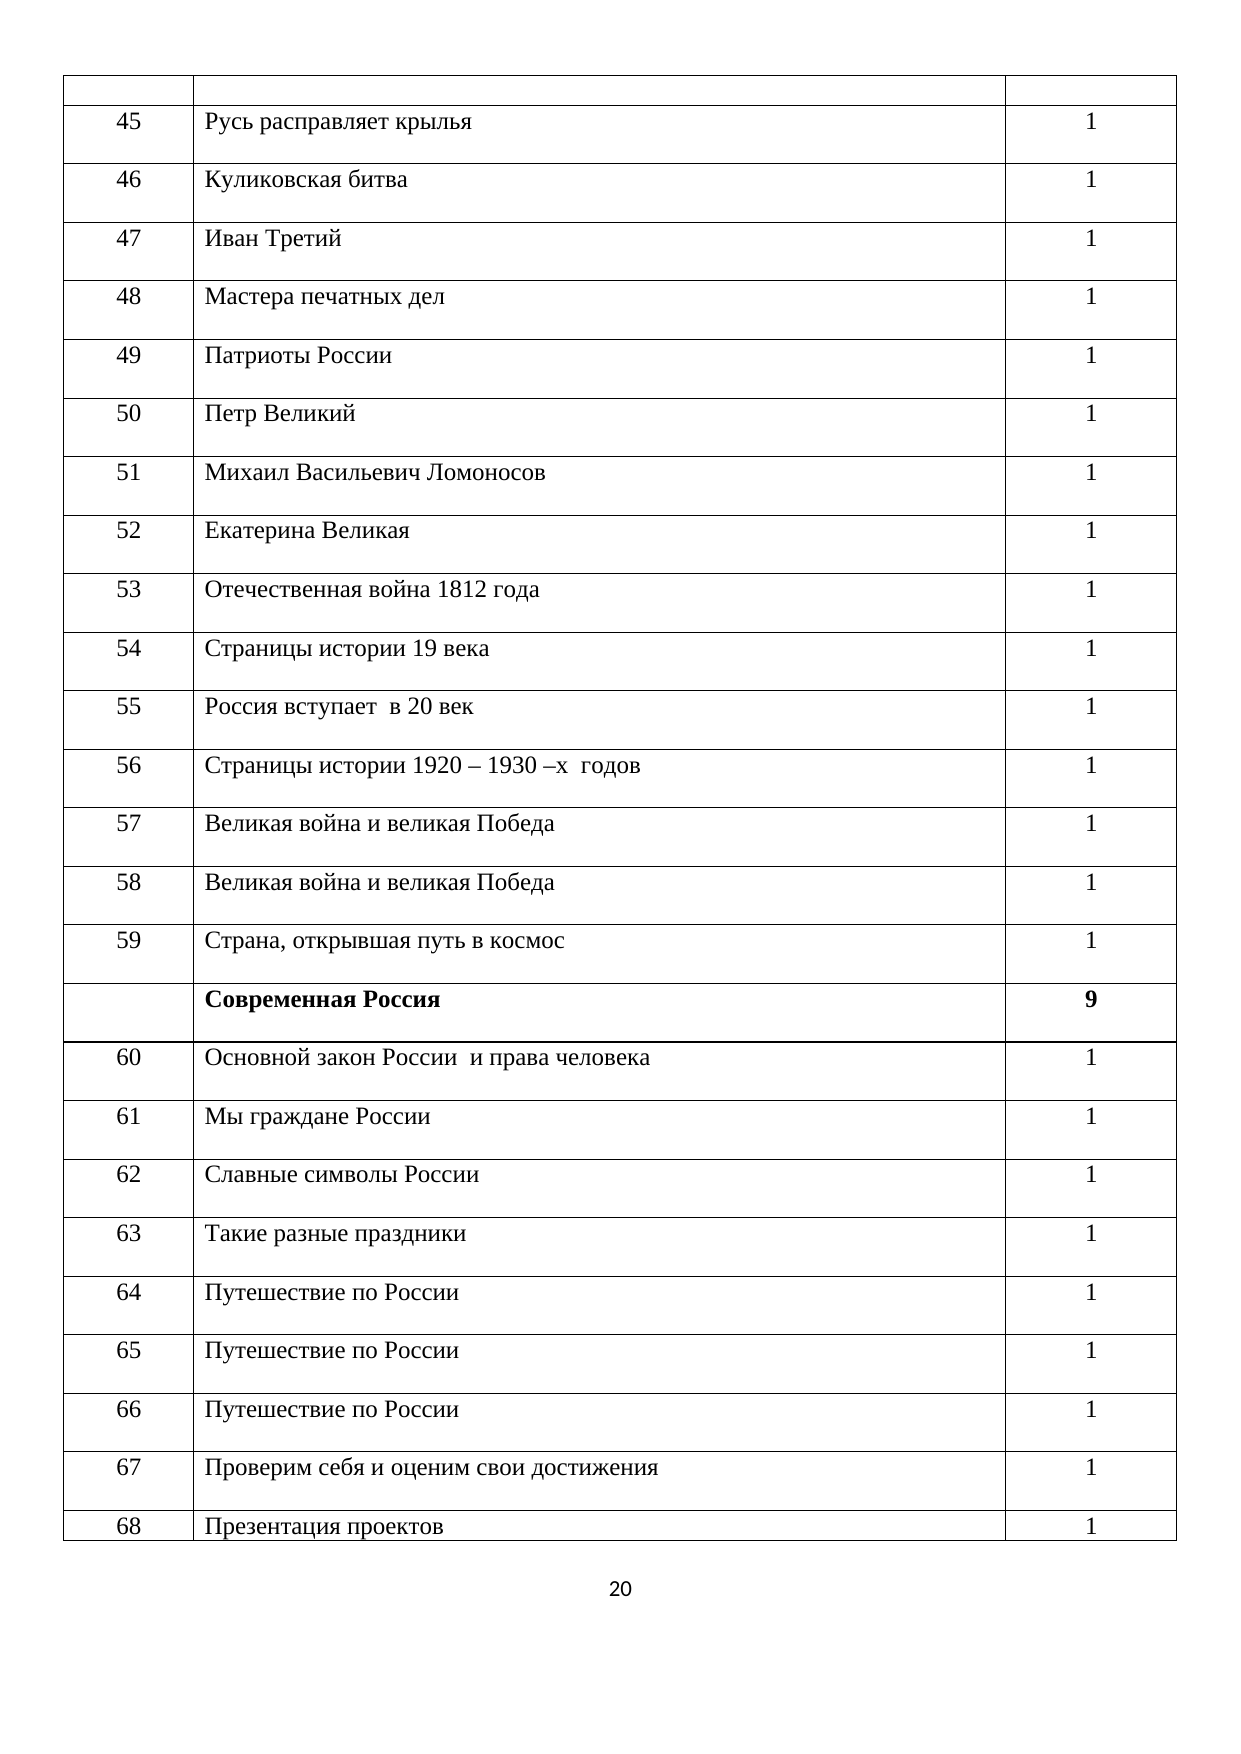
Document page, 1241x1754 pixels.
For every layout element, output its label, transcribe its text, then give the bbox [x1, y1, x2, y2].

table_cell Куликовская битва [194, 164, 1005, 222]
table_cell 59 [64, 925, 193, 983]
table_cell Презентация проектов [194, 1511, 1005, 1539]
table_cell 62 [64, 1160, 193, 1217]
table_cell 9 [1006, 984, 1176, 1041]
table_cell Путешествие по России [194, 1394, 1005, 1451]
table_cell 61 [64, 1101, 193, 1158]
table_cell Такие разные праздники [194, 1218, 1005, 1276]
table_cell 54 [64, 633, 193, 690]
table_cell 64 [64, 1277, 193, 1334]
table_cell 1 [1006, 867, 1176, 924]
table_cell 1 [1006, 1043, 1176, 1100]
table_cell Современная Россия [194, 984, 1005, 1041]
table_cell 1 [1006, 106, 1176, 163]
table_cell 1 [1006, 76, 1176, 105]
table_cell 56 [64, 750, 193, 807]
table_cell 1 [1006, 223, 1176, 280]
table_cell 1 [1006, 1394, 1176, 1451]
table_cell 1 [1006, 457, 1176, 514]
table_cell 1 [1006, 925, 1176, 983]
table_cell 1 [1006, 340, 1176, 397]
table_cell 1 [1006, 281, 1176, 339]
table_cell 60 [64, 1043, 193, 1100]
table_cell Славные символы России [194, 1160, 1005, 1217]
table_cell 65 [64, 1335, 193, 1393]
table_cell Петр Великий [194, 399, 1005, 456]
table_cell 1 [1006, 750, 1176, 807]
table_cell 49 [64, 340, 193, 397]
table_cell 47 [64, 223, 193, 280]
table_cell 1 [1006, 1277, 1176, 1334]
table_cell Мы граждане России [194, 1101, 1005, 1158]
table_cell 1 [1006, 574, 1176, 632]
table_cell 1 [1006, 399, 1176, 456]
table_cell 1 [1006, 164, 1176, 222]
table_cell Великая война и великая Победа [194, 867, 1005, 924]
table_cell 1 [1006, 1101, 1176, 1158]
table_cell Основной закон России и права человека [194, 1043, 1005, 1100]
table_cell 46 [64, 164, 193, 222]
table_cell 50 [64, 399, 193, 456]
table_cell 1 [1006, 1160, 1176, 1217]
table_cell 52 [64, 516, 193, 573]
table_cell 67 [64, 1452, 193, 1510]
table_cell Проверим себя и оценим свои достижения [194, 1452, 1005, 1510]
table_cell 48 [64, 281, 193, 339]
table_cell 1 [1006, 691, 1176, 749]
table_cell Мастера печатных дел [194, 281, 1005, 339]
table_cell Отечественная война 1812 года [194, 574, 1005, 632]
table_cell Россия вступает в 20 век [194, 691, 1005, 749]
table_cell 1 [1006, 633, 1176, 690]
table_cell Путешествие по России [194, 1335, 1005, 1393]
table_cell Екатерина Великая [194, 516, 1005, 573]
table_cell 1 [1006, 1452, 1176, 1510]
table_cell Иван Третий [194, 223, 1005, 280]
table_cell 51 [64, 457, 193, 514]
table_cell [64, 984, 193, 1041]
table_cell 66 [64, 1394, 193, 1451]
table_cell Путешествие по России [194, 1277, 1005, 1334]
table_cell Страницы истории 19 века [194, 633, 1005, 690]
table_cell 1 [1006, 1218, 1176, 1276]
table_cell 63 [64, 1218, 193, 1276]
table_cell Русь расправляет крылья [194, 106, 1005, 163]
table_cell Михаил Васильевич Ломоносов [194, 457, 1005, 514]
table_cell 1 [1006, 1335, 1176, 1393]
table_cell 55 [64, 691, 193, 749]
table_cell 58 [64, 867, 193, 924]
table_cell 68 [64, 1511, 193, 1539]
table_cell 1 [1006, 1511, 1176, 1539]
table_cell 57 [64, 808, 193, 866]
table_cell Страна, открывшая путь в космос [194, 925, 1005, 983]
table_cell Патриоты России [194, 340, 1005, 397]
table_cell 44 [64, 76, 193, 105]
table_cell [194, 76, 1005, 105]
table_cell Великая война и великая Победа [194, 808, 1005, 866]
table_cell 1 [1006, 516, 1176, 573]
table_cell 53 [64, 574, 193, 632]
table_cell 1 [1006, 808, 1176, 866]
table_cell 45 [64, 106, 193, 163]
table_cell Страницы истории 1920 – 1930 –х годов [194, 750, 1005, 807]
